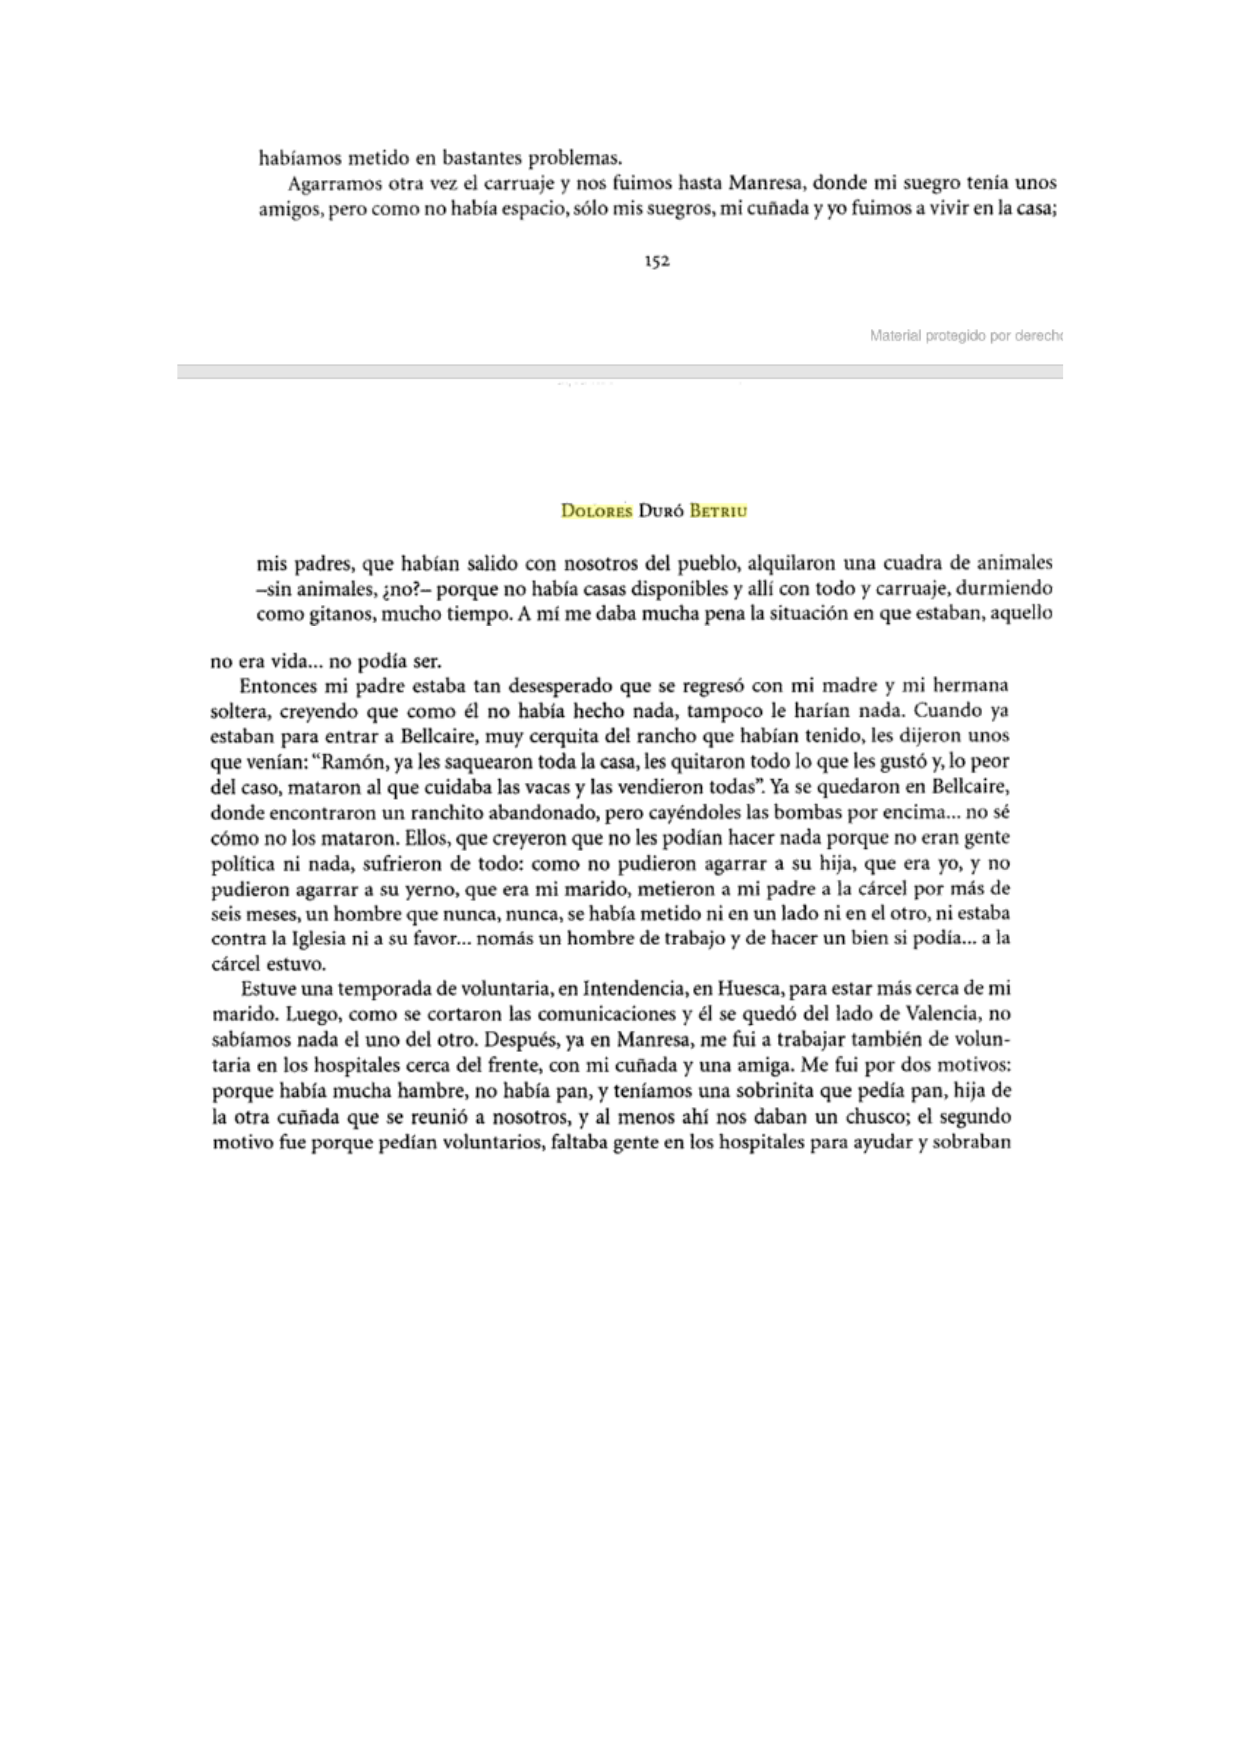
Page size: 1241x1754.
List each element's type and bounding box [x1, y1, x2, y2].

picture [177, 147, 1064, 626]
picture [177, 650, 1064, 1156]
